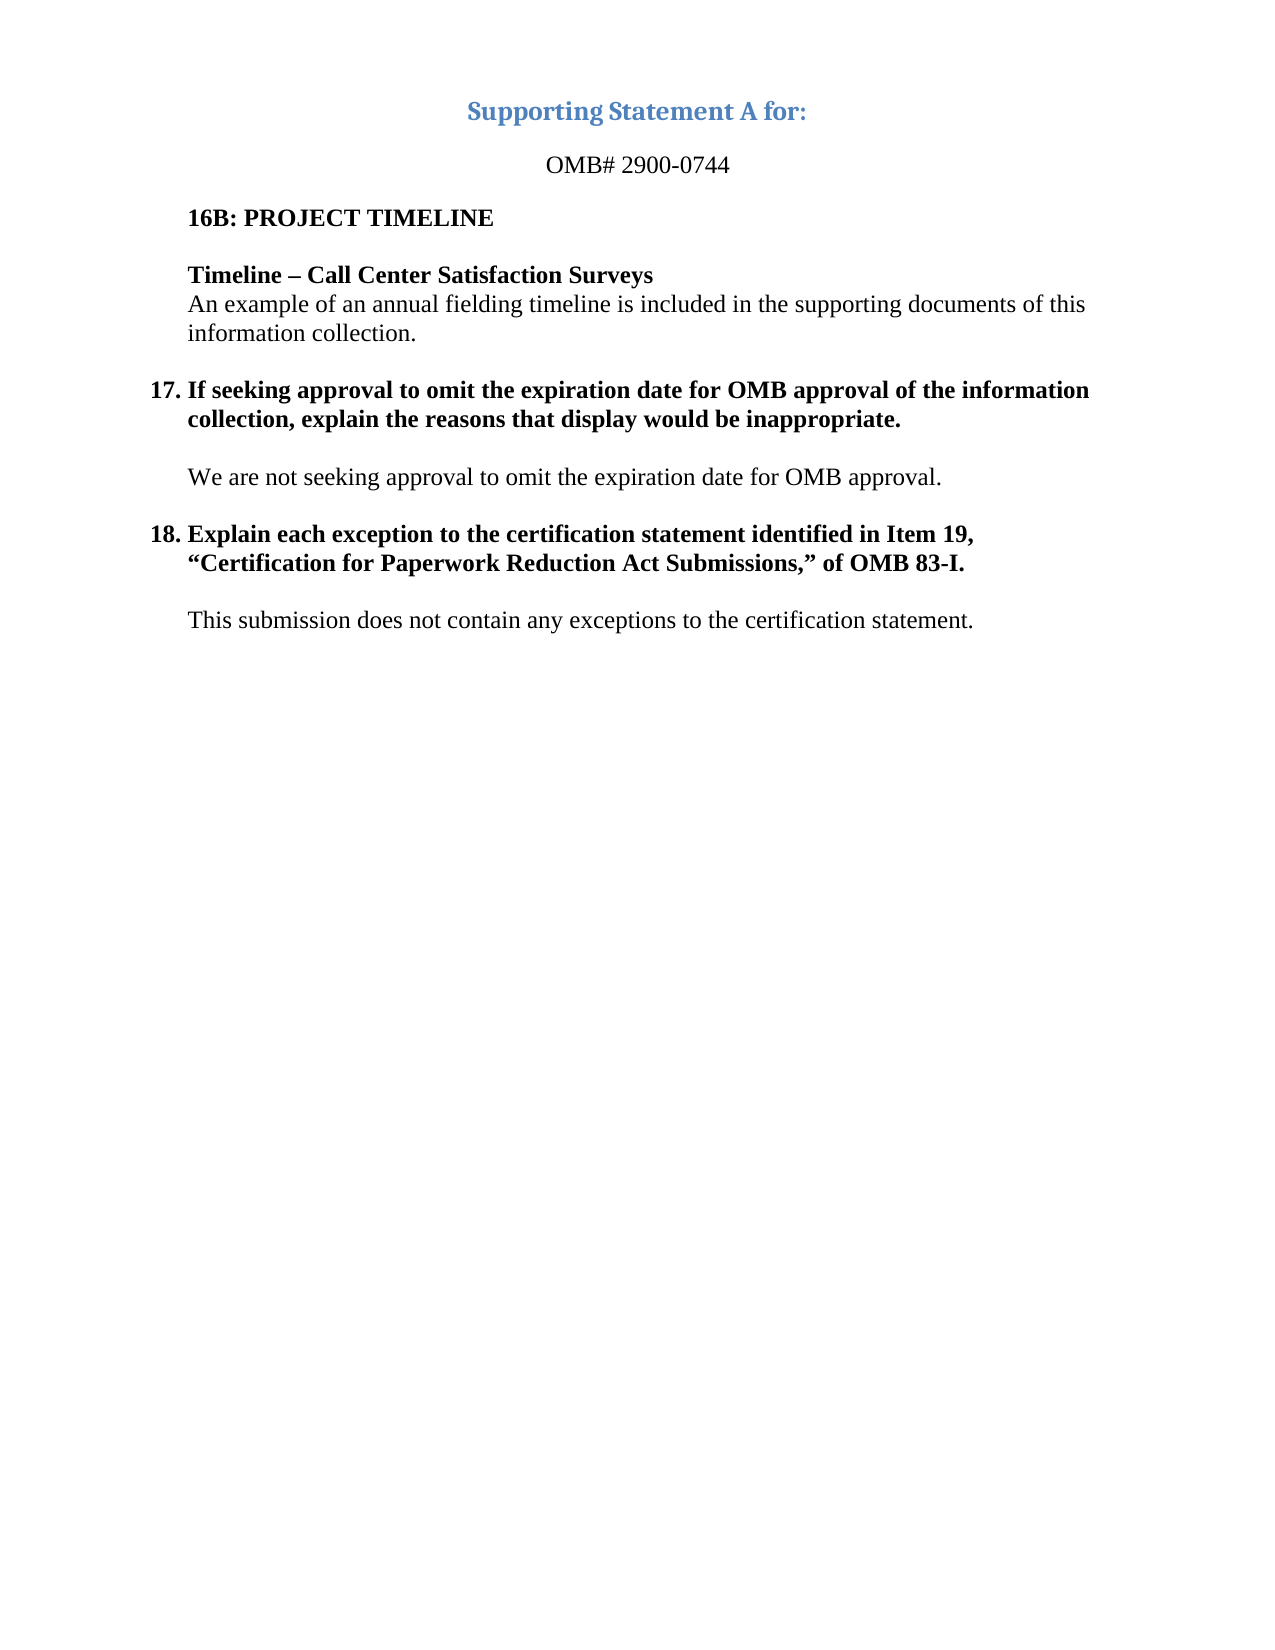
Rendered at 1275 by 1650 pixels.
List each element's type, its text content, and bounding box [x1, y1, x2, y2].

list If seeking approval to omit the expiration date for OMB approval of the information collection, explain the reasons that display would be inappropriate. [150, 376, 1125, 433]
text This submission does not contain any exceptions to the certification statement. [187, 606, 1054, 634]
text We are not seeking approval to omit the expiration date for OMB approval. [150, 462, 1125, 491]
text An example of an annual fielding timeline is included in the supporting documents of this information collection. [187, 289, 1125, 347]
text 16B: PROJECT TIMELINE [187, 203, 1125, 232]
list Explain each exception to the certification statement identified in Item 19, “Certification for Paperwork Reduction Act Submissions,” of OMB 83-I. [150, 519, 1125, 577]
text Timeline – Call Center Satisfaction Surveys [187, 261, 1125, 289]
